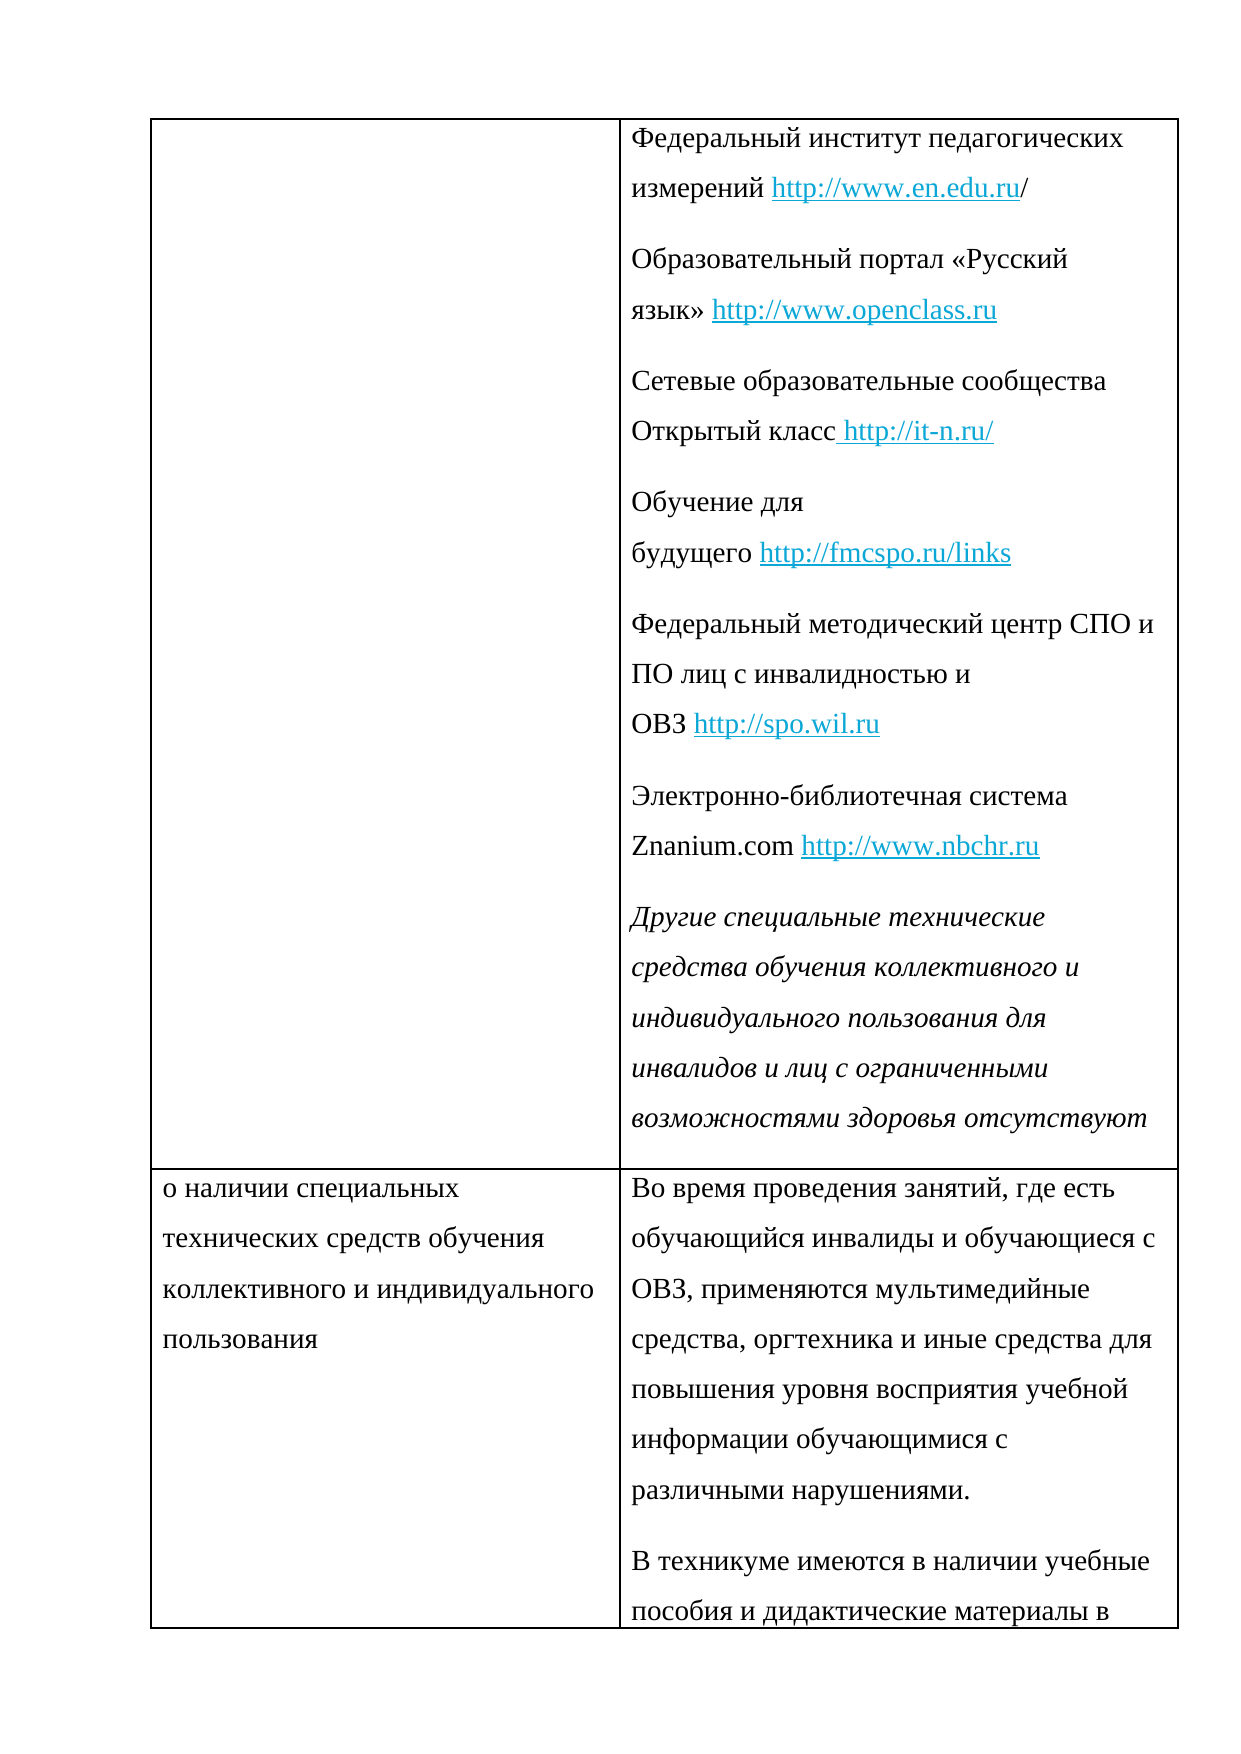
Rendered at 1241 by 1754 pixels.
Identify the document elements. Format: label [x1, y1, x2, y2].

table_cell [152, 120, 619, 1168]
table_cell [621, 120, 1177, 1168]
table_cell [621, 1170, 1177, 1627]
table_cell [152, 1170, 619, 1627]
